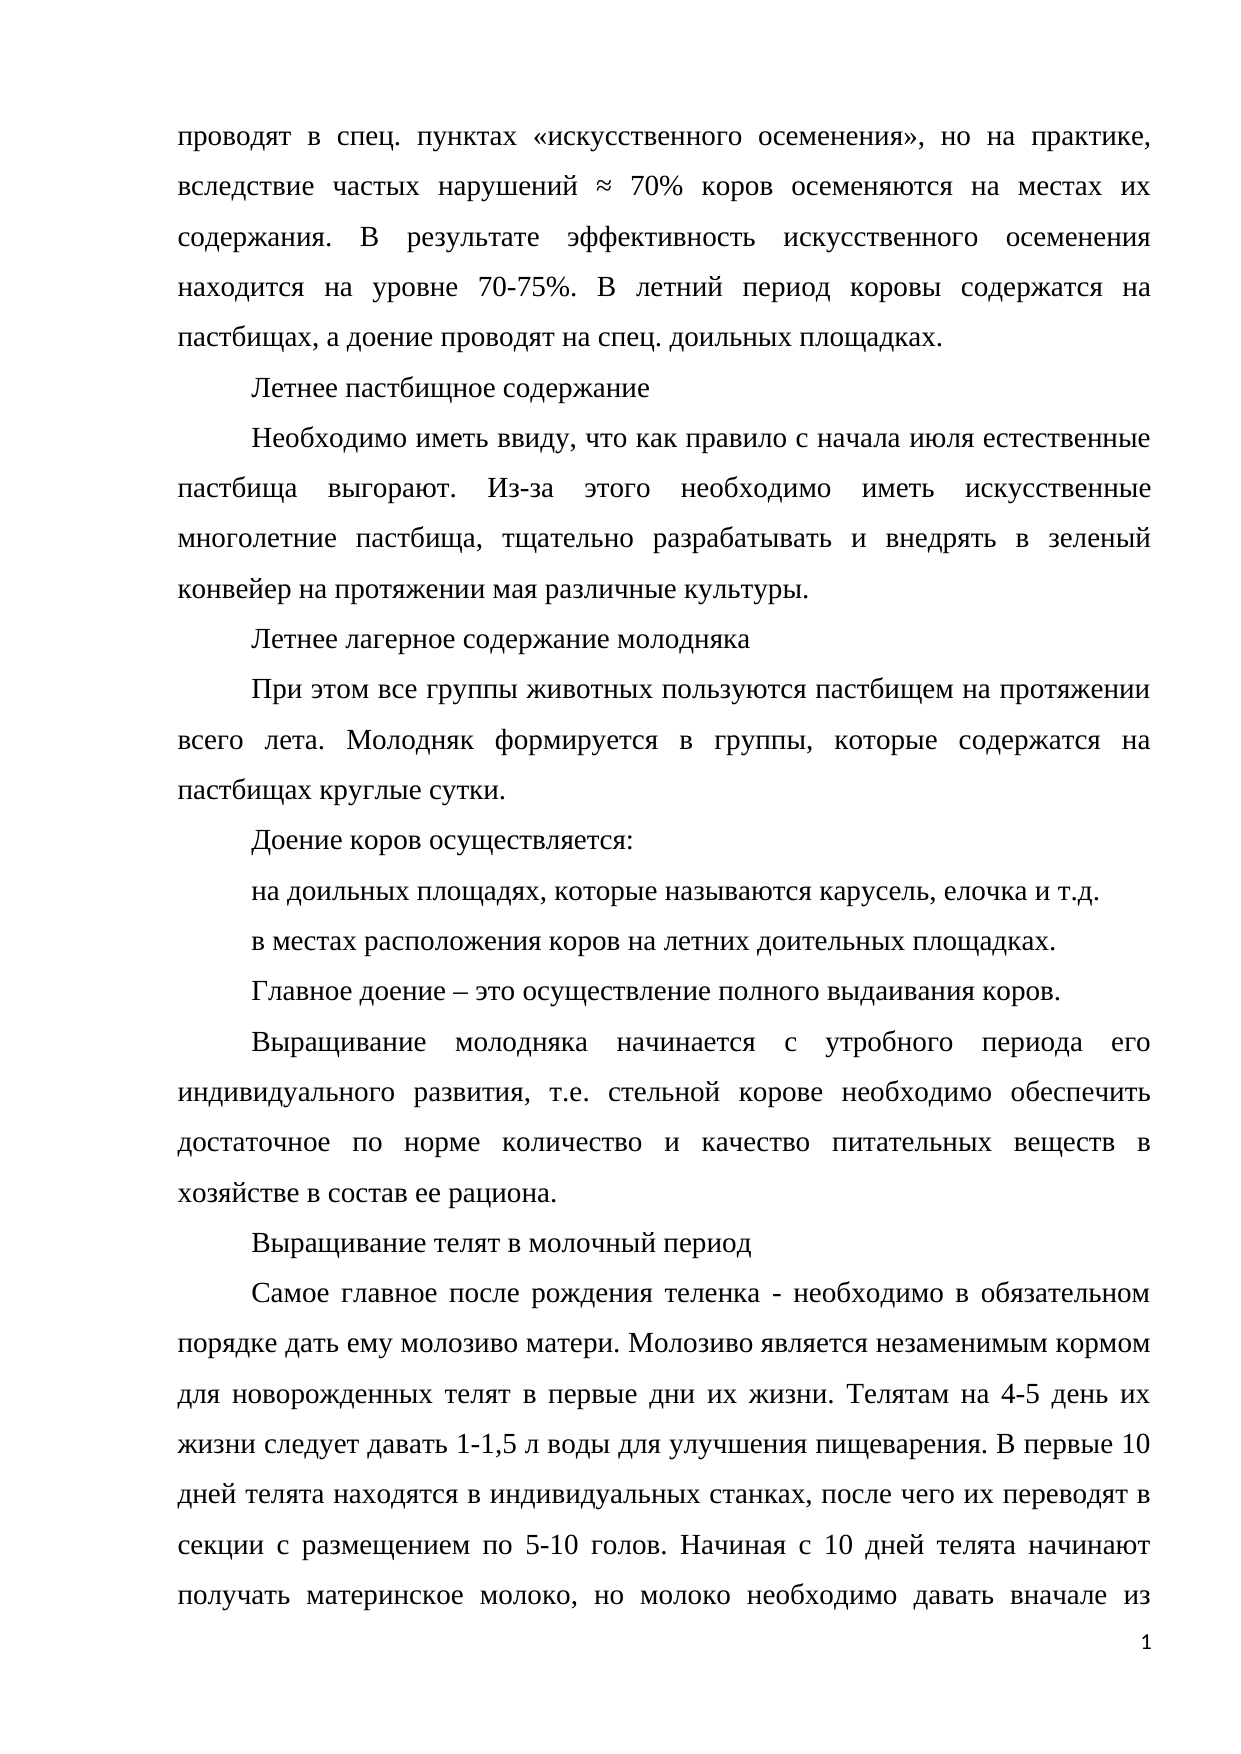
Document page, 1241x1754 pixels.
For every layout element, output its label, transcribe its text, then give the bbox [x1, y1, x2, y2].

text Выращивание телят в молочный период [177, 1225, 1152, 1258]
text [177, 118, 1152, 353]
text При этом все группы животных пользуются пастбищем на протяжении всего лета. Молодняк формируется в группы, которые содержатся на пастбищах круглые сутки. [177, 672, 1152, 806]
text Главное доение – это осуществление полного выдаивания коров. [177, 973, 1152, 1007]
text Необходимо иметь ввиду, что как правило с начала июля естественные пастбища выгорают. Из-за этого необходимо иметь искусственные многолетние пастбища, тщательно разрабатывать и внедрять в зеленый конвейер на протяжении мая различные культуры. [177, 420, 1152, 604]
text Выращивание молодняка начинается с утробного периода его индивидуального развития, т.е. стельной корове необходимо обеспечить достаточное по норме количество и качество питательных веществ в хозяйстве в состав ее рациона. [177, 1024, 1152, 1208]
text Летнее лагерное содержание молодняка [177, 621, 1152, 655]
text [177, 1275, 1152, 1611]
text на доильных площадях, которые называются карусель, елочка и т.д. [177, 873, 1152, 906]
text в местах расположения коров на летних доительных площадках. [177, 923, 1152, 957]
text Летнее пастбищное содержание [177, 370, 1152, 403]
text Доение коров осуществляется: [177, 822, 1152, 856]
